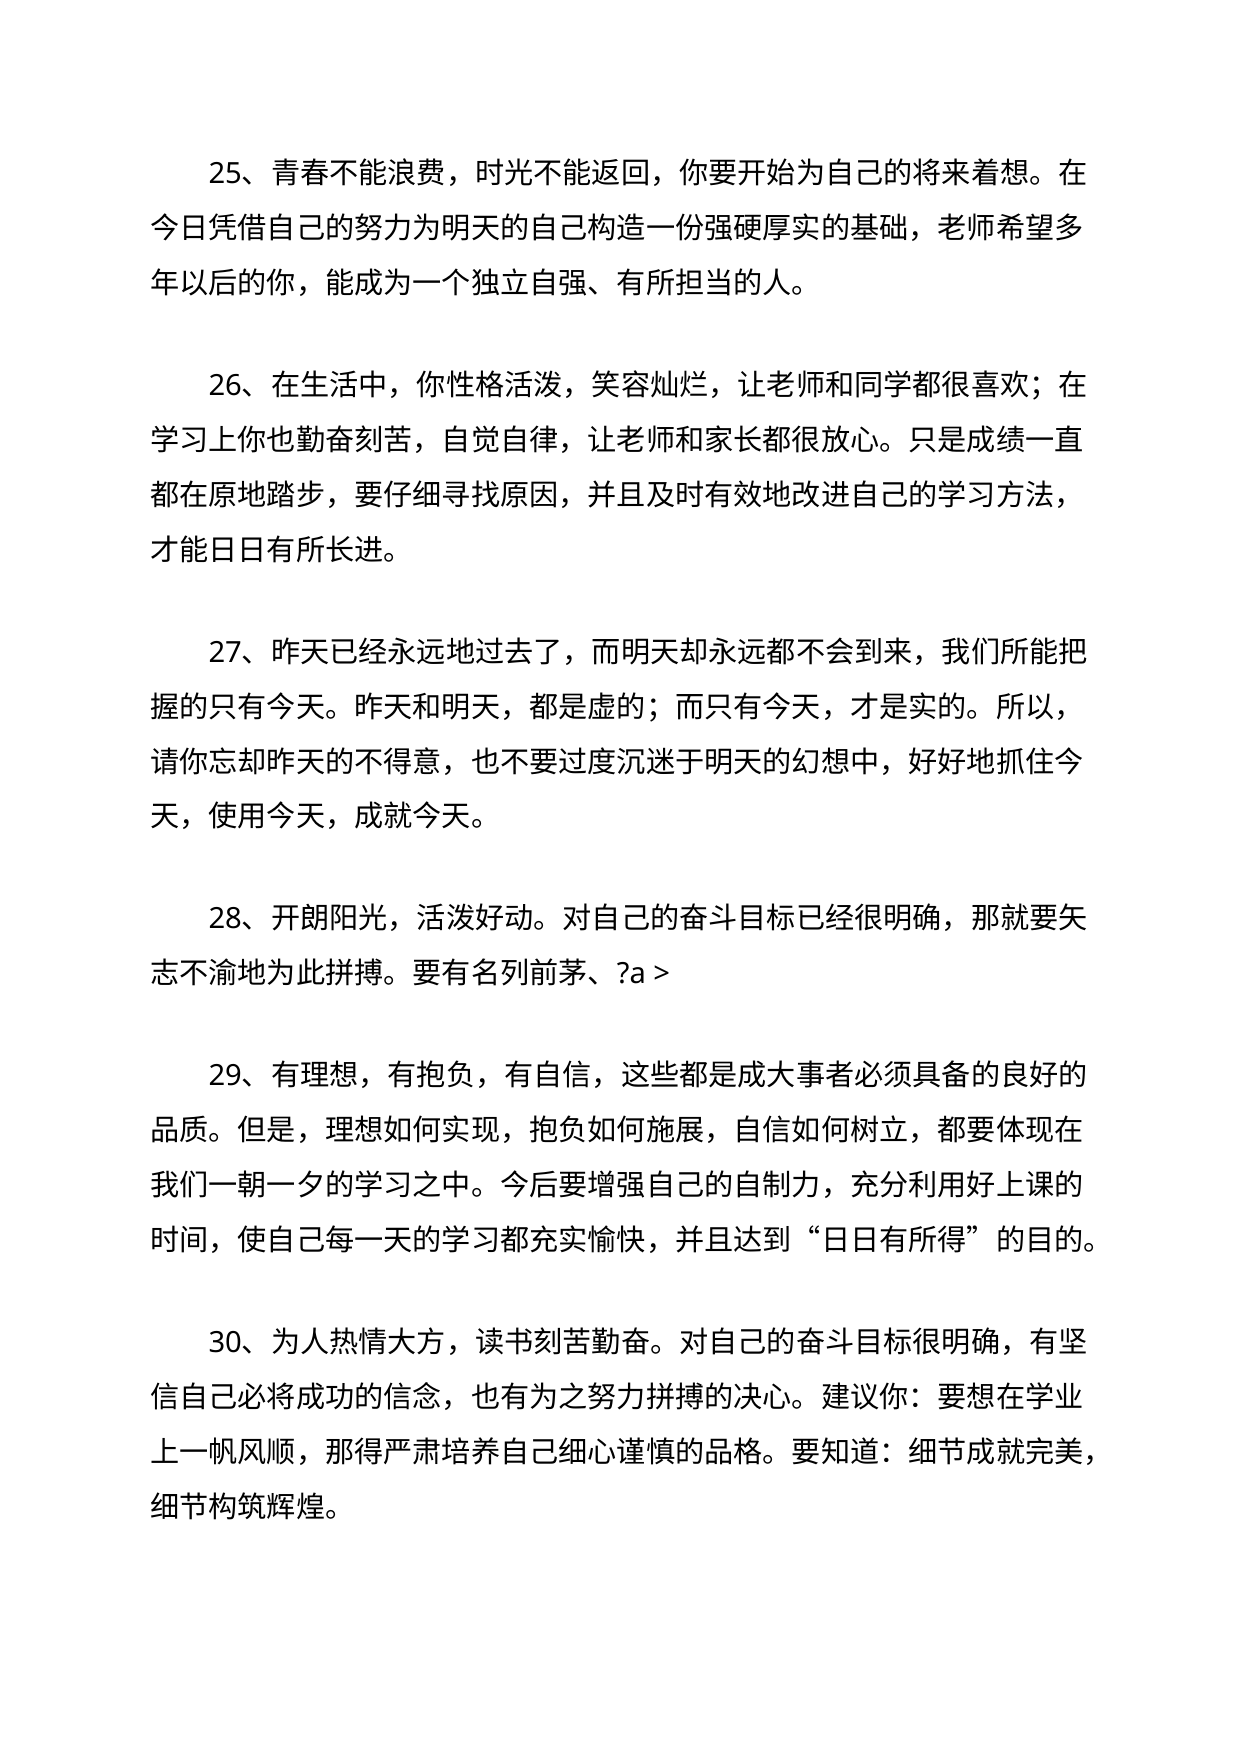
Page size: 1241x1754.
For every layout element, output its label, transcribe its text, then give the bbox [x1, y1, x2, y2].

text 28、开朗阳光，活泼好动。对自己的奋斗目标已经很明确，那就要矢志不渝地为此拼搏。要有名列前茅、?a > [150, 895, 1090, 992]
text 25、青春不能浪费，时光不能返回，你要开始为自己的将来着想。在今日凭借自己的努力为明天的自己构造一份强硬厚实的基础，老师希望多年以后的你，能成为一个独立自强、有所担当的人。 [150, 150, 1090, 302]
text 27、昨天已经永远地过去了，而明天却永远都不会到来，我们所能把握的只有今天。昨天和明天，都是虚的；而只有今天，才是实的。所以，请你忘却昨天的不得意，也不要过度沉迷于明天的幻想中，好好地抓住今天，使用今天，成就今天。 [150, 628, 1090, 835]
text 29、有理想，有抱负，有自信，这些都是成大事者必须具备的良好的品质。但是，理想如何实现，抱负如何施展，自信如何树立，都要体现在我们一朝一夕的学习之中。今后要增强自己的自制力，充分利用好上课的时间，使自己每一天的学习都充实愉快，并且达到“日日有所得”的目的。 [150, 1052, 1090, 1259]
text 26、在生活中，你性格活泼，笑容灿烂，让老师和同学都很喜欢；在学习上你也勤奋刻苦，自觉自律，让老师和家长都很放心。只是成绩一直都在原地踏步，要仔细寻找原因，并且及时有效地改进自己的学习方法，才能日日有所长进。 [150, 362, 1090, 569]
text 30、为人热情大方，读书刻苦勤奋。对自己的奋斗目标很明确，有坚信自己必将成功的信念，也有为之努力拼搏的决心。建议你：要想在学业上一帆风顺，那得严肃培养自己细心谨慎的品格。要知道：细节成就完美，细节构筑辉煌。 [150, 1318, 1090, 1525]
